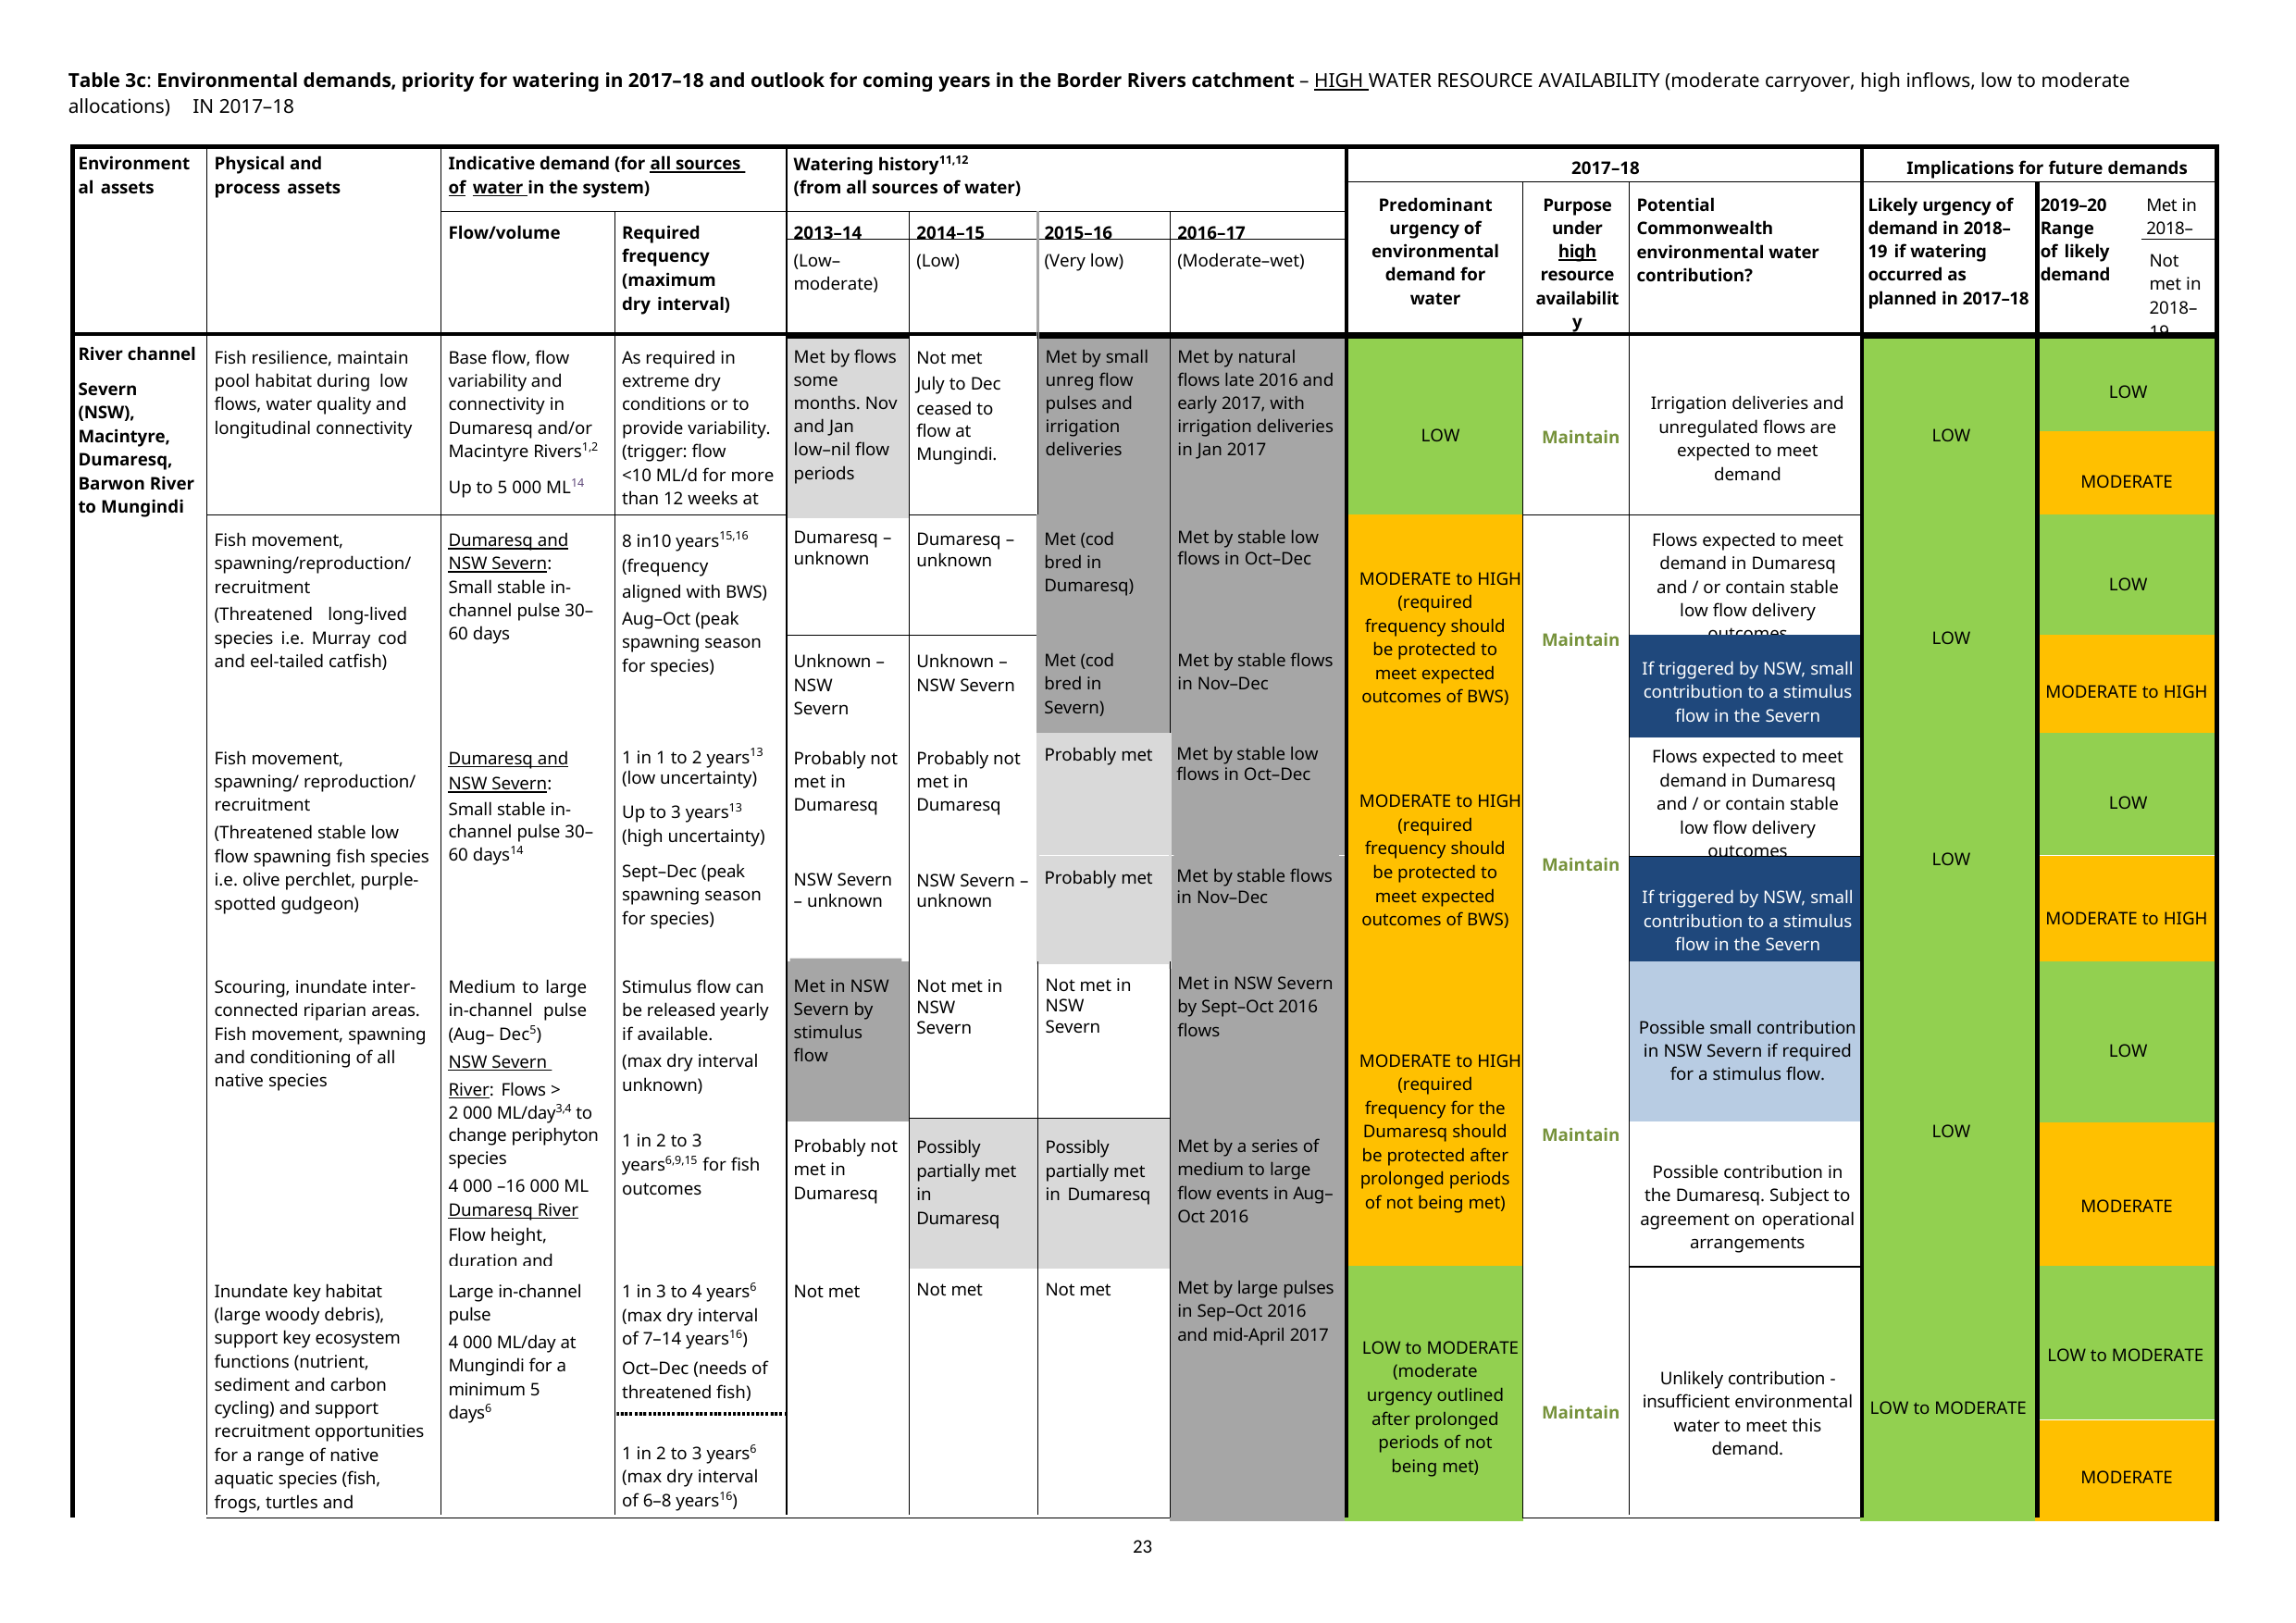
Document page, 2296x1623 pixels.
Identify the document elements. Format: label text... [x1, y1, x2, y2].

table_cell Predominant urgency of environmental demand for water [1348, 182, 1522, 331]
table_cell LOW [1864, 339, 2035, 514]
table_cell Met in NSW Severn by stimulus flow [788, 964, 909, 1118]
table_cell Irrigation deliveries and unregulated flows are expected to meet demand [1630, 336, 1860, 514]
table_cell Unknown – NSW Severn [788, 636, 909, 733]
table_cell LOW [1864, 521, 2035, 733]
table_cell MODERATE to HIGH (required frequency should be protected to meet expected outcomes of BWS) [1348, 740, 1522, 961]
table_cell Met by stable low flows in Oct–Dec [1172, 740, 1345, 855]
table_cell Probably met [1039, 863, 1169, 961]
table_cell Not met in 2018– 19 [2141, 240, 2215, 331]
table_cell Scouring, inundate inter- connected riparian areas. Fish movement, spawning and conditioning of all native species [207, 961, 441, 1266]
table_cell MODERATE [2040, 1122, 2215, 1266]
table_cell 2014–15 [910, 212, 1036, 239]
table_cell Probably not met in Dumaresq [788, 1121, 909, 1266]
table_header Environmental assets [75, 149, 206, 331]
table_cell Maintain [1523, 961, 1629, 1266]
table_cell Met (cod bred in Severn) [1039, 638, 1170, 733]
table_cell NSW Severn – unknown [910, 856, 1036, 961]
table_header Indicative demand (for all sources of water in the system) [441, 149, 786, 211]
table_cell Unlikely contribution - insufficient environmental water to meet this demand. [1630, 1268, 1860, 1518]
table_cell Not met in NSW Severn [910, 961, 1037, 1118]
table_cell (Very low) [1039, 240, 1170, 331]
table_cell MODERATE [2040, 439, 2215, 514]
table_cell Flows expected to meet demand in Dumaresq and / or contain stable low flow delivery outcomes [1630, 515, 1860, 635]
table_cell Flows expected to meet demand in Dumaresq and / or contain stable low flow delivery outcomes [1630, 737, 1860, 855]
table_cell Large in-channel pulse 4 000 ML/day at Mungindi for a minimum 5 days6 [441, 1266, 614, 1518]
table_cell Met by flows some months. Nov and Jan low–nil flow periods [788, 339, 909, 514]
table_cell Potential Commonwealth environmental water contribution? [1630, 182, 1860, 331]
table_cell LOW [2040, 969, 2215, 1118]
table_cell Maintain [1523, 733, 1629, 961]
table_cell MODERATE to HIGH (required frequency should be protected to meet expected outcomes of BWS) [1348, 521, 1522, 733]
table_cell Probably not met in Dumaresq [788, 733, 909, 855]
table_cell Possible contribution in the Dumaresq. Subject to agreement on operational arrangements [1630, 1121, 1860, 1266]
table_cell NSW Severn – unknown [788, 856, 909, 961]
table_cell LOW [2040, 521, 2215, 635]
table_cell Possibly partially met in Dumaresq [1038, 1119, 1170, 1266]
table_cell LOW to MODERATE [1864, 1273, 2035, 1518]
table_cell Possibly partially met in Dumaresq [910, 1119, 1037, 1266]
table_cell Not met July to Dec ceased to flow at Mungindi. [910, 336, 1037, 514]
table_cell Fish resilience, maintain pool habitat during low flows, water quality and longitudinal connectivity [207, 336, 441, 514]
table_cell Medium to large in-channel pulse (Aug– Dec5) NSW Severn River: Flows > 2 000 ML/day3,4 to change periphyton species 4 000 –16 000 ML Dumaresq River Flow height, duration and volume unknown [441, 961, 614, 1266]
table_cell Flow/volume [441, 212, 614, 331]
table_cell (Low) [910, 240, 1036, 331]
table_cell Not met [787, 1266, 910, 1518]
table_cell Stimulus flow can be released yearly if available. (max dry interval unknown) 1 in 2 to 3 years6,9,15 for fish outcomes [615, 961, 786, 1266]
table_cell Met by large pulses in Sep–Oct 2016 and mid-April 2017 [1171, 1273, 1345, 1518]
table_cell Maintain [1523, 515, 1629, 733]
table_cell Base flow, flow variability and connectivity in Dumaresq and/or Macintyre Rivers1,2 Up to 5 000 ML14 [441, 336, 614, 514]
table_cell 2013–14 [788, 212, 909, 239]
table_cell 2015–16 [1039, 212, 1170, 239]
picture [616, 1412, 787, 1416]
table_cell Met by natural flows late 2016 and early 2017, with irrigation deliveries in Jan 2017 [1171, 339, 1345, 514]
table_cell Probably not met in Dumaresq [910, 733, 1036, 855]
text Table 3c: Environmental demands, priority for watering in 2017–18 and outlook for coming years in the Border Rivers catchment – HIGH WATER RESOURCE AVAILABILITY (moderate carryover, high inflows, low to moderate allocations) IN 2017–18 [68, 67, 2212, 119]
table_cell MODERATE to HIGH [2040, 863, 2215, 961]
table_cell As required in extreme dry conditions or to provide variability. (trigger: flow <10 ML/d for more than 12 weeks at Mungindi) [615, 336, 786, 514]
table_cell Not met [910, 1269, 1038, 1518]
table_cell 2016–17 [1171, 212, 1345, 239]
table_cell LOW [2040, 339, 2215, 431]
table_cell Purpose under high resource availability [1523, 182, 1629, 331]
table_cell Required frequency (maximum dry interval) [615, 212, 786, 331]
table_header 2017–18 [1348, 149, 1860, 181]
table_cell LOW [2040, 740, 2215, 855]
table_header Watering history11,12 (from all sources of water) [788, 149, 1345, 211]
table_cell LOW [1864, 969, 2035, 1266]
table_cell Maintain [1523, 1266, 1630, 1518]
table_cell 1 in 1 to 2 years13 (low uncertainty) Up to 3 years13 (high uncertainty) Sept–Dec (peak spawning season for species) [615, 733, 786, 961]
table_cell MODERATE to HIGH (required frequency for the Dumaresq should be protected after prolonged periods of not being met) [1348, 969, 1522, 1266]
table_cell Dumaresq – unknown [910, 515, 1036, 635]
table_cell Met by small unreg flow pulses and irrigation deliveries [1038, 339, 1170, 514]
table_cell MODERATE [2040, 1428, 2215, 1518]
table_cell MODERATE to HIGH [2040, 642, 2215, 733]
table_cell Dumaresq and NSW Severn: Small stable in- channel pulse 30– 60 days14 [441, 733, 614, 961]
table_cell Met by stable low flows in Oct–Dec [1171, 518, 1345, 635]
table_cell Met (cod bred in Dumaresq) [1039, 518, 1170, 635]
table_cell If triggered by NSW, small contribution to a stimulus flow in the Severn [1630, 857, 1860, 961]
table_cell Dumaresq – unknown [788, 518, 909, 635]
table_cell 2019–20 Range of likely demand [2040, 182, 2141, 331]
table_cell (Low– moderate) [788, 240, 909, 331]
table_cell Not met in NSW Severn [1038, 964, 1170, 1118]
table_cell 8 in10 years15,16 (frequency aligned with BWS) Aug–Oct (peak spawning season for species) [615, 515, 786, 733]
table_cell Unknown – NSW Severn [910, 636, 1036, 733]
table_cell Inundate key habitat (large woody debris), support key ecosystem functions (nutrient, sediment and carbon cycling) and support recruitment opportunities for a range of native aquatic species (fish, frogs, turtles and invertebrates) [207, 1266, 441, 1518]
table_cell Maintain [1523, 336, 1629, 514]
table_header Physical and process assets [207, 149, 441, 331]
table_cell LOW [1864, 740, 2035, 961]
table_cell 1 in 3 to 4 years6 (max dry interval of 7–14 years16) Oct–Dec (needs of threatened fish) 1 in 2 to 3 years6 (max dry interval of 6–8 years16) Oct–Mar (needs of native fish) [614, 1266, 787, 1518]
table_cell Not met [1038, 1269, 1170, 1518]
table_cell Possible small contribution in NSW Severn if required for a stimulus flow. [1630, 969, 1860, 1118]
table_cell Met by a series of medium to large flow events in Aug– Oct 2016 [1171, 1121, 1345, 1266]
table_cell LOW to MODERATE (moderate urgency outlined after prolonged periods of not being met) [1348, 1273, 1522, 1518]
table_cell Met in 2018–19 [2141, 182, 2215, 239]
table_cell Probably met [1039, 740, 1169, 855]
table_cell (Moderate–wet) [1171, 240, 1345, 331]
table_cell Likely urgency of demand in 2018–19 if watering occurred as planned in 2017–18 [1864, 182, 2035, 331]
table_cell Met by stable flows in Nov–Dec [1171, 638, 1345, 733]
table_cell River channel Severn (NSW), Macintyre, Dumaresq, Barwon River to Mungindi [75, 336, 207, 1518]
table_cell Fish movement, spawning/reproduction/ recruitment (Threatened long-lived species i.e. Murray cod and eel-tailed catfish) [207, 515, 441, 733]
table_cell If triggered by NSW, small contribution to a stimulus flow in the Severn [1630, 639, 1860, 733]
table_cell Met in NSW Severn by Sept–Oct 2016 flows [1171, 969, 1345, 1118]
table_cell LOW to MODERATE [2040, 1273, 2215, 1419]
table_cell Dumaresq and NSW Severn: Small stable in- channel pulse 30– 60 days [441, 515, 614, 733]
table_header Implications for future demands [1864, 149, 2215, 181]
table_cell Met by stable flows in Nov–Dec [1172, 863, 1345, 961]
table_cell LOW [1348, 339, 1522, 514]
table_cell Fish movement, spawning/ reproduction/ recruitment (Threatened stable low flow spawning fish species i.e. olive perchlet, purple- spotted gudgeon) [207, 733, 441, 961]
